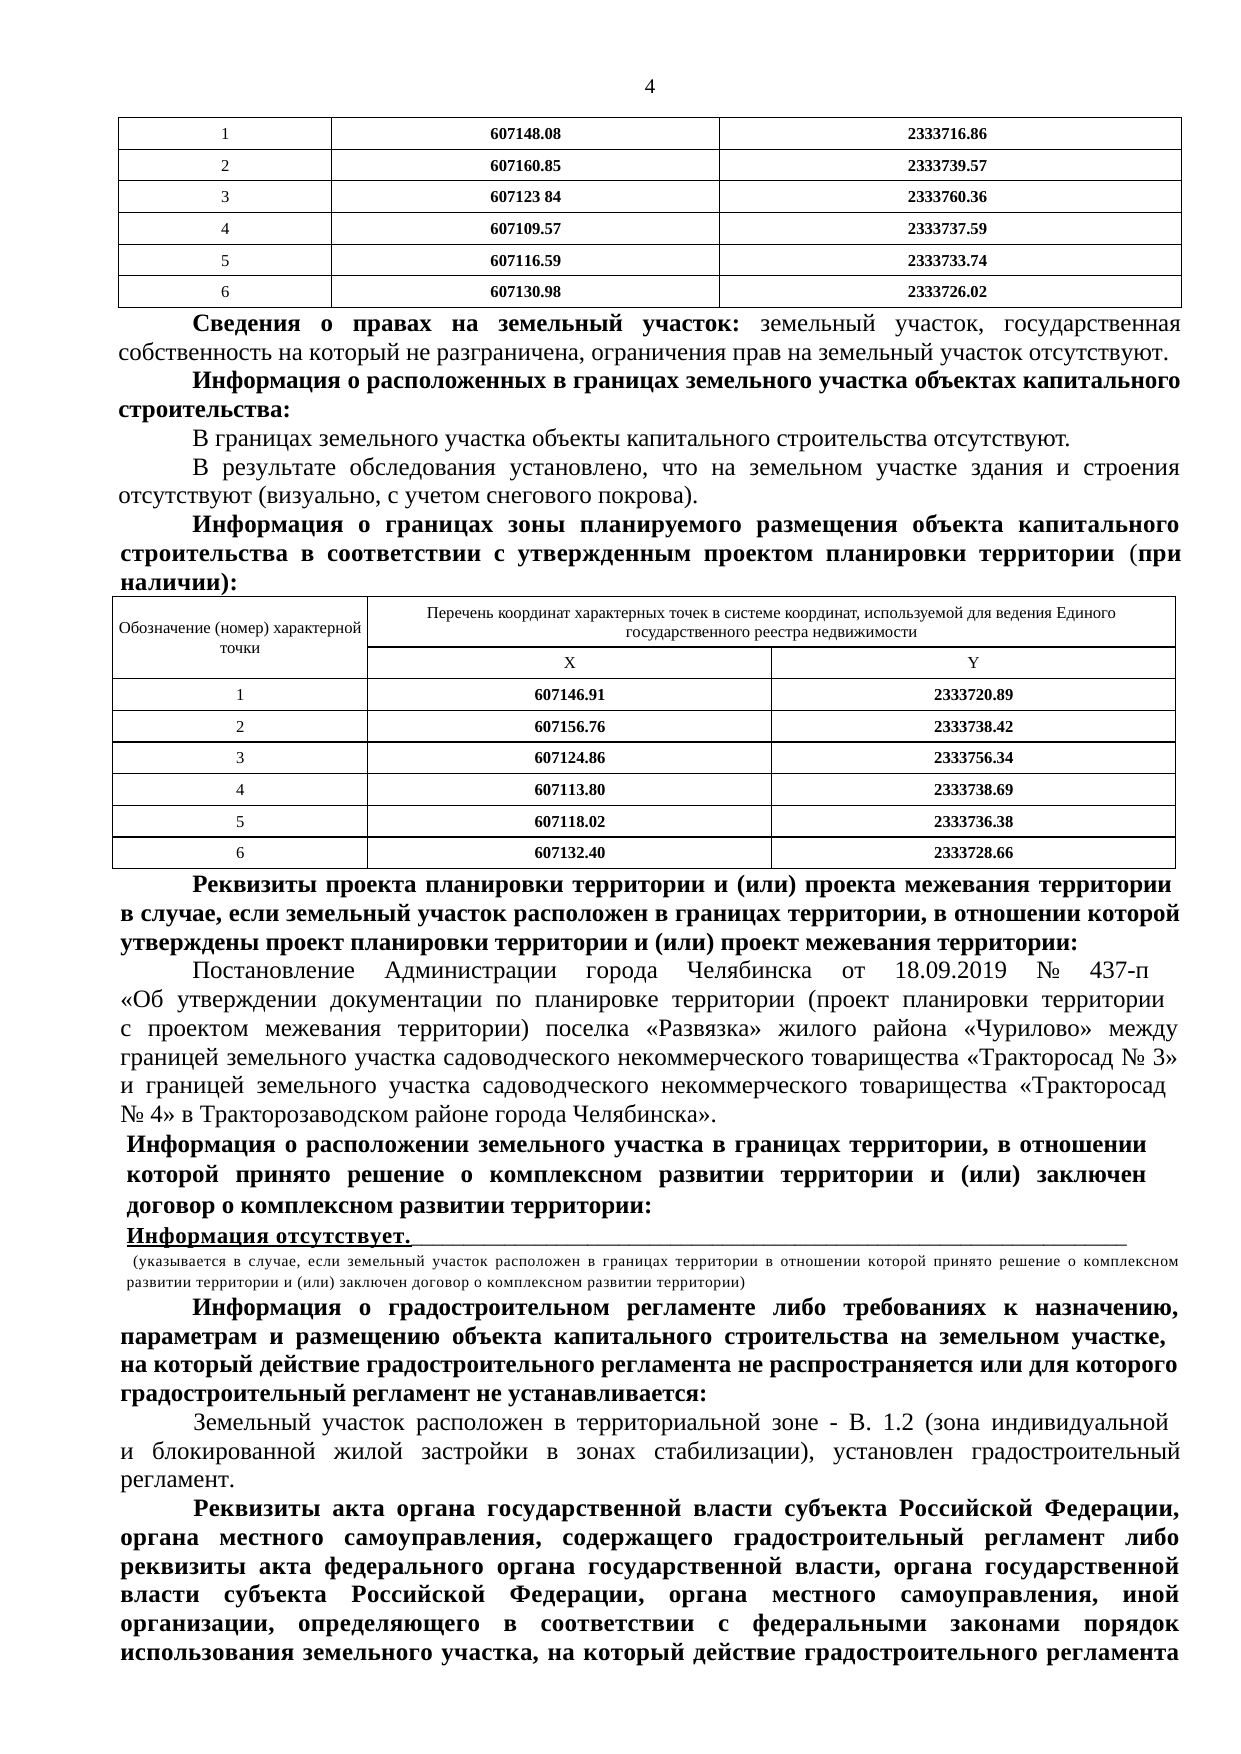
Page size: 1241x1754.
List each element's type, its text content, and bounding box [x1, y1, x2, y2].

table_cell 2333720.89 [772, 679, 1175, 710]
table_cell 2333756.34 [772, 743, 1175, 773]
text Информация отсутствует. [126, 1219, 1181, 1250]
table_cell 1 [119, 118, 331, 149]
table_cell 4 [113, 774, 367, 805]
text Информация о градостроительном регламенте либо требованиях к назначению, параметрам и размещению объекта капитального строительства на земельном участке, на который действие градостроительного регламента не распространяется или для которого градостроительный регламент не устанавливается: [120, 1292, 1179, 1407]
table_cell 2333728.66 [772, 838, 1175, 868]
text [120, 1493, 1181, 1666]
table_cell 5 [113, 806, 367, 836]
table_cell 1 [113, 679, 367, 710]
table_cell 607118.02 [368, 806, 771, 836]
table_cell 2333737.59 [720, 213, 1181, 244]
table_cell 3 [119, 181, 331, 212]
text Постановление Администрации города Челябинска от 18.09.2019 № 437-п «Об утверждении документации по планировке территории (проект планировки территории с проектом межевания территории) поселка «Развязка» жилого района «Чурилово» между границей земельного участка садоводческого некоммерческого товарищества «Тракторосад № 3» и границей земельного участка садоводческого некоммерческого товарищества «Тракторосад № 4» в Тракторозаводском районе города Челябинска». [120, 955, 1179, 1128]
text Информация о границах зоны планируемого размещения объекта капитального строительства в соответствии с утвержденным проектом планировки территории (при наличии): [120, 509, 1181, 596]
text В границах земельного участка объекты капитального строительства отсутствуют. [118, 423, 1181, 452]
table_cell 6 [113, 838, 367, 868]
table_cell 2333738.69 [772, 774, 1175, 805]
table_cell 2333733.74 [720, 245, 1181, 275]
table_cell Y [772, 648, 1175, 678]
text Сведения о правах на земельный участок: земельный участок, государственная собственность на который не разграничена, ограничения прав на земельный участок отсутствуют. [118, 308, 1181, 366]
text Земельный участок расположен в территориальной зоне - В. 1.2 (зона индивидуальной и блокированной жилой застройки в зонах стабилизации), установлен градостроительный регламент. [120, 1407, 1181, 1493]
text Информация о расположенных в границах земельного участка объектах капитального строительства: [118, 366, 1181, 423]
text (указывается в случае, если земельный участок расположен в границах территории в отношении которой принято решение о комплексном развитии территории и (или) заключен договор о комплексном развитии территории) [126, 1250, 1181, 1292]
table_cell 607123 84 [332, 181, 719, 212]
table_cell 2 [119, 150, 331, 180]
table_cell 2333739.57 [720, 150, 1181, 180]
table_header Обозначение (номер) характерной точки [113, 597, 367, 678]
table_cell 607116.59 [332, 245, 719, 275]
table_cell 2 [113, 711, 367, 741]
table_header Перечень координат характерных точек в системе координат, используемой для ведения Единого государственного реестра недвижимости [368, 597, 1175, 646]
table_cell 607113.80 [368, 774, 771, 805]
text В результате обследования установлено, что на земельном участке здания и строения отсутствуют (визуально, с учетом снегового покрова). [118, 452, 1181, 509]
table_cell 6 [119, 276, 331, 307]
table_cell X [368, 648, 771, 678]
table_cell 607156.76 [368, 711, 771, 741]
table_cell 607146.91 [368, 679, 771, 710]
table_cell 2333738.42 [772, 711, 1175, 741]
text Информация о расположении земельного участка в границах территории, в отношении которой принято решение о комплексном развитии территории и (или) заключен договор о комплексном развитии территории: [126, 1128, 1148, 1219]
table_cell 2333760.36 [720, 181, 1181, 212]
text Реквизиты проекта планировки территории и (или) проекта межевания территории в случае, если земельный участок расположен в границах территории, в отношении которой утверждены проект планировки территории и (или) проект межевания территории: [120, 869, 1181, 955]
table_cell 2333726.02 [720, 276, 1181, 307]
table_cell 3 [113, 743, 367, 773]
table_cell 607124.86 [368, 743, 771, 773]
table_cell 607132.40 [368, 838, 771, 868]
table_cell 607130.98 [332, 276, 719, 307]
table_cell 2333736.38 [772, 806, 1175, 836]
table_cell 5 [119, 245, 331, 275]
table_cell 2333716.86 [720, 118, 1181, 149]
table_cell 607148.08 [332, 118, 719, 149]
table_cell 4 [119, 213, 331, 244]
table_cell 607160.85 [332, 150, 719, 180]
table_cell 607109.57 [332, 213, 719, 244]
